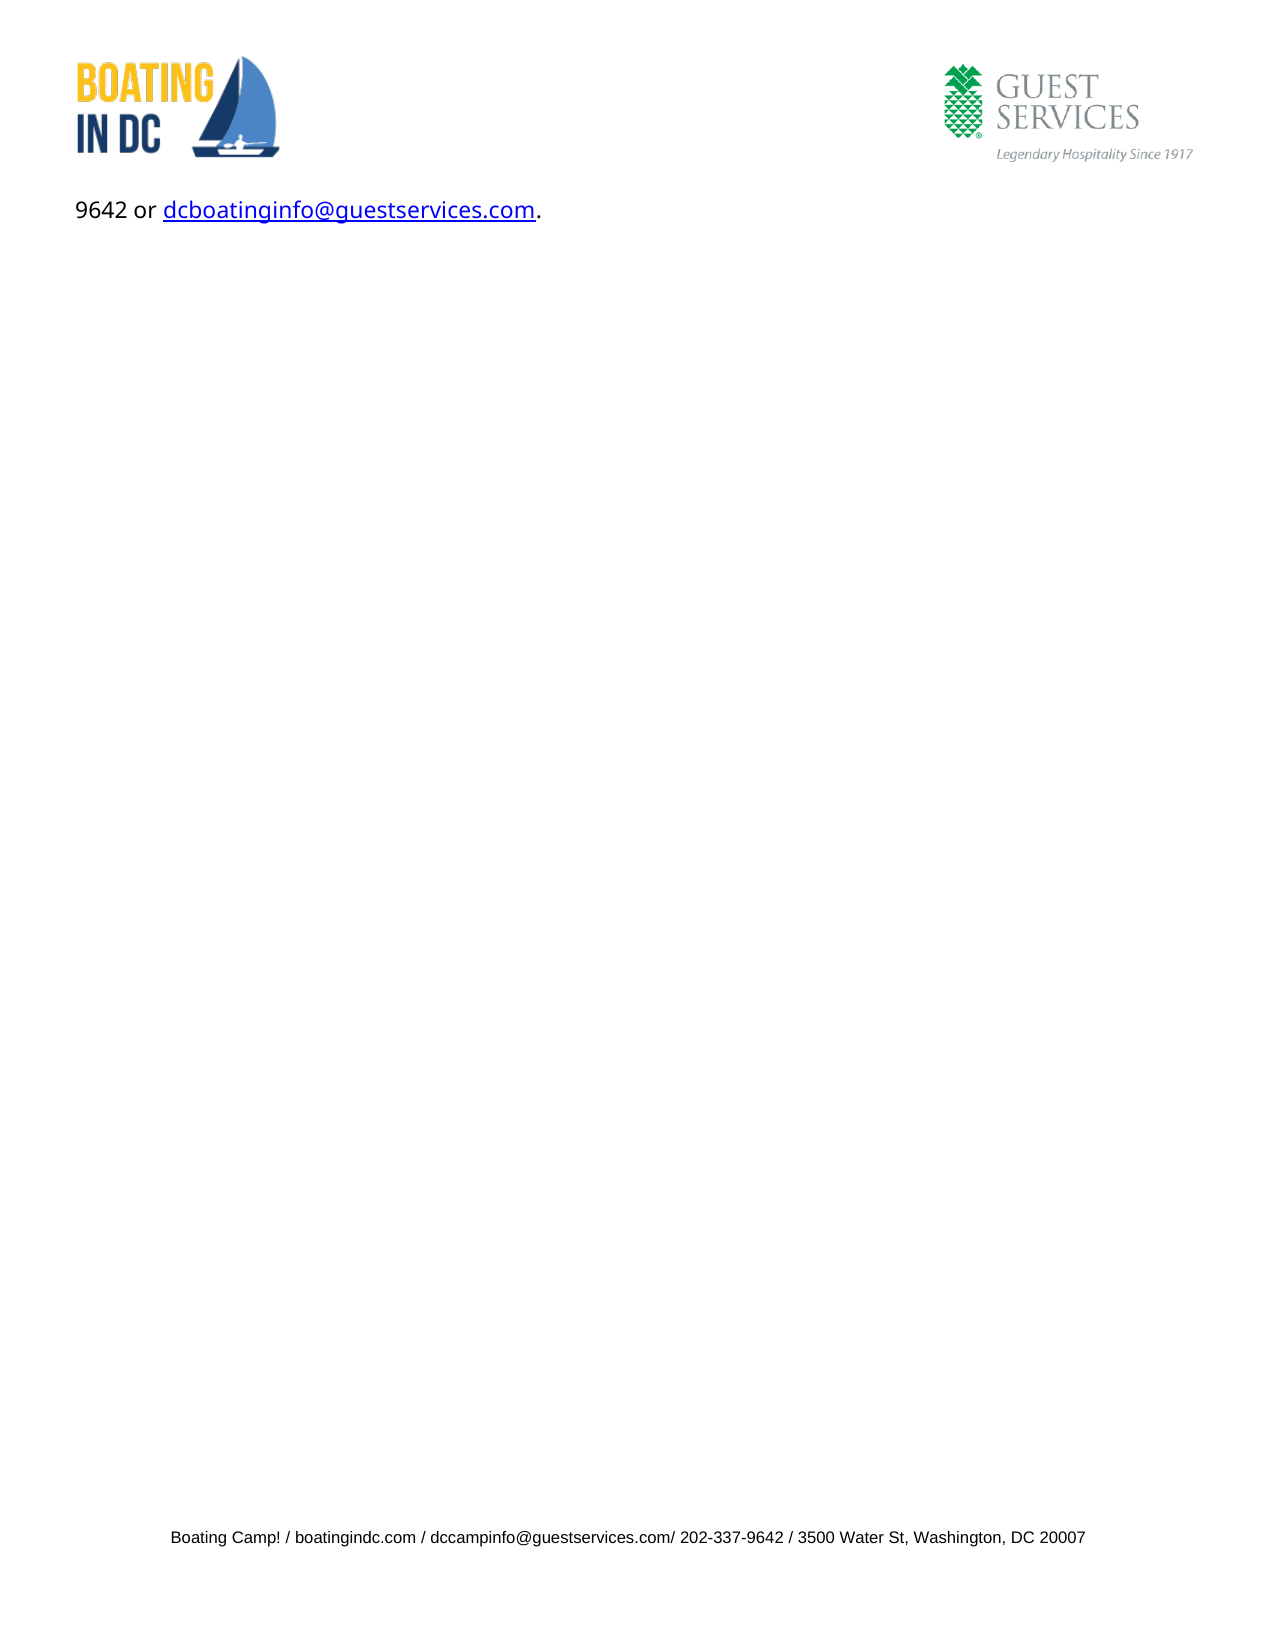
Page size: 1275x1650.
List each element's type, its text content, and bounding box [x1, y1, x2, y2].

picture [944, 64, 1193, 162]
picture [50, 53, 303, 158]
